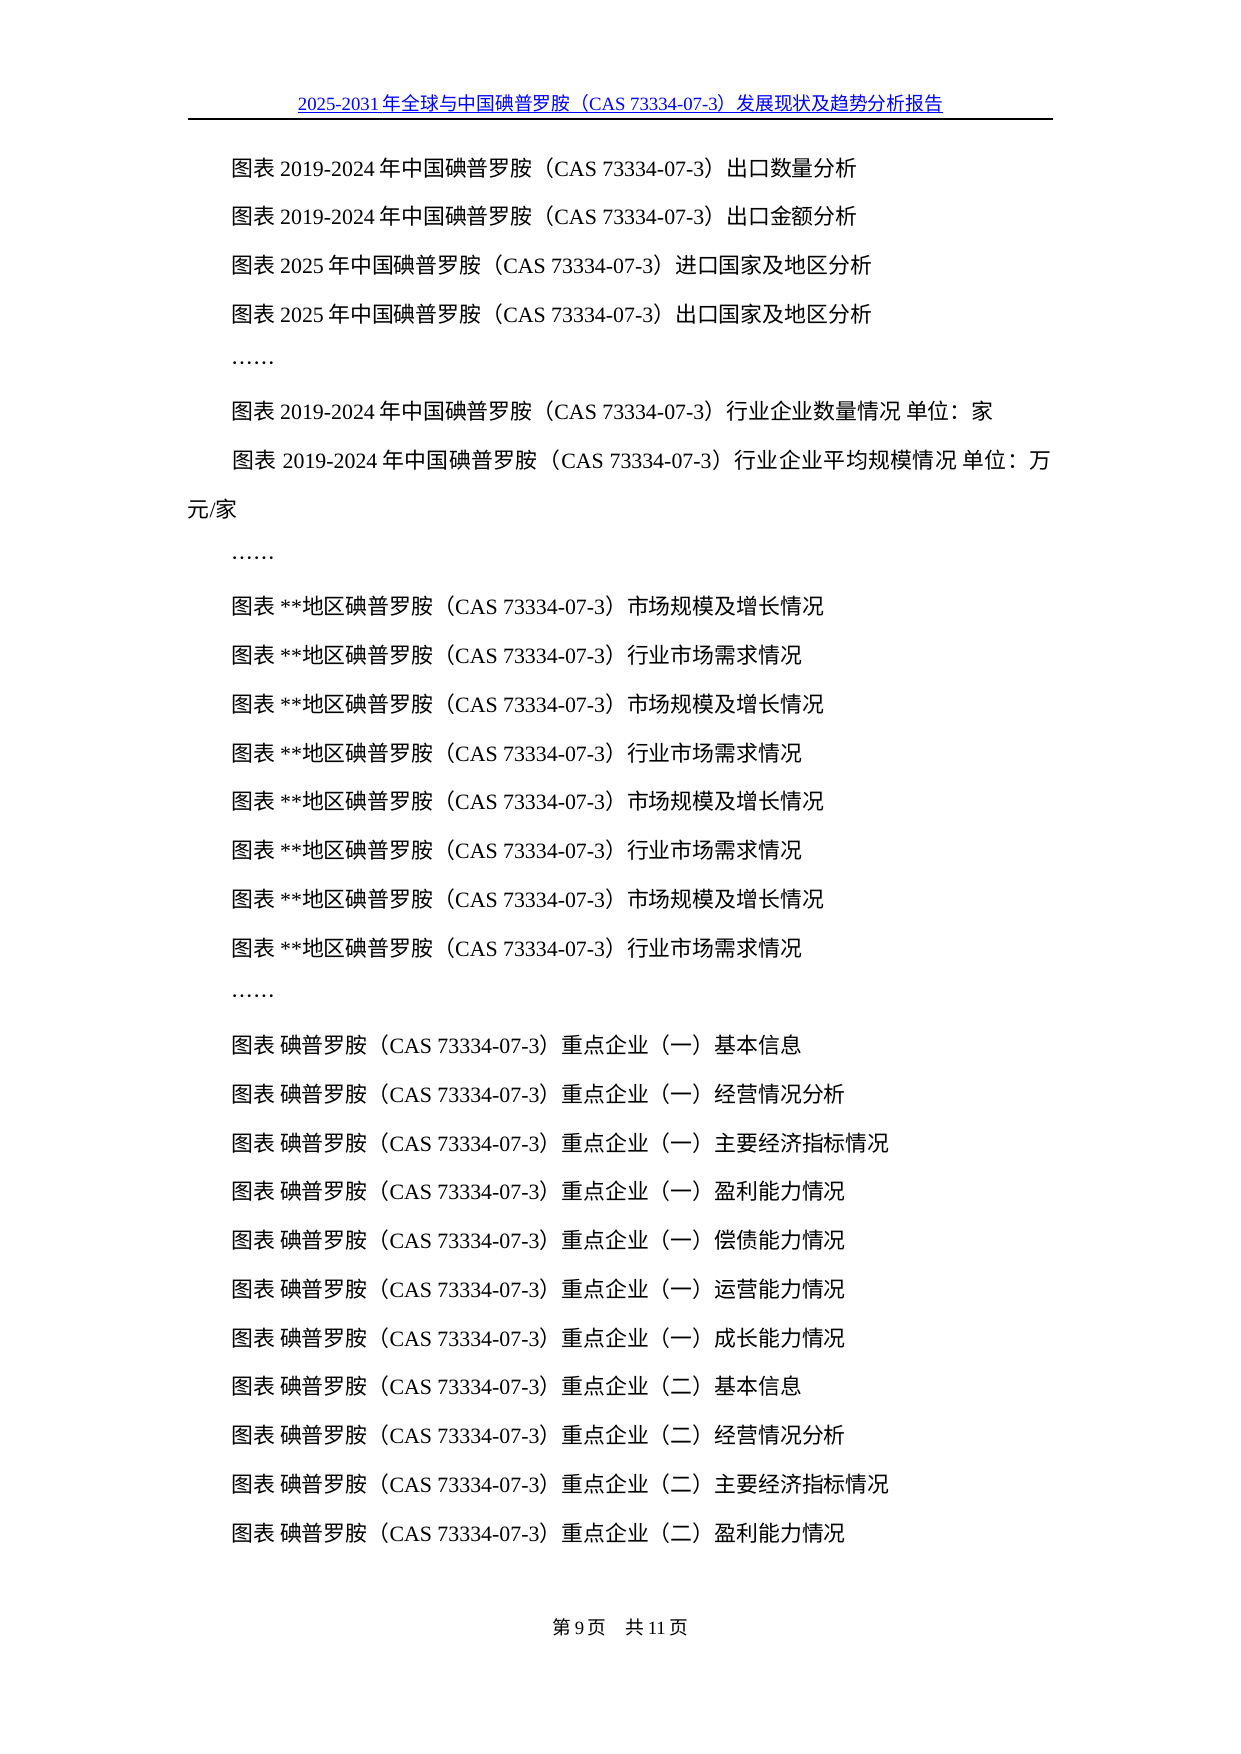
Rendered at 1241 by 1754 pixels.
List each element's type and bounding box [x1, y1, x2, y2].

text [187, 150, 1053, 1548]
